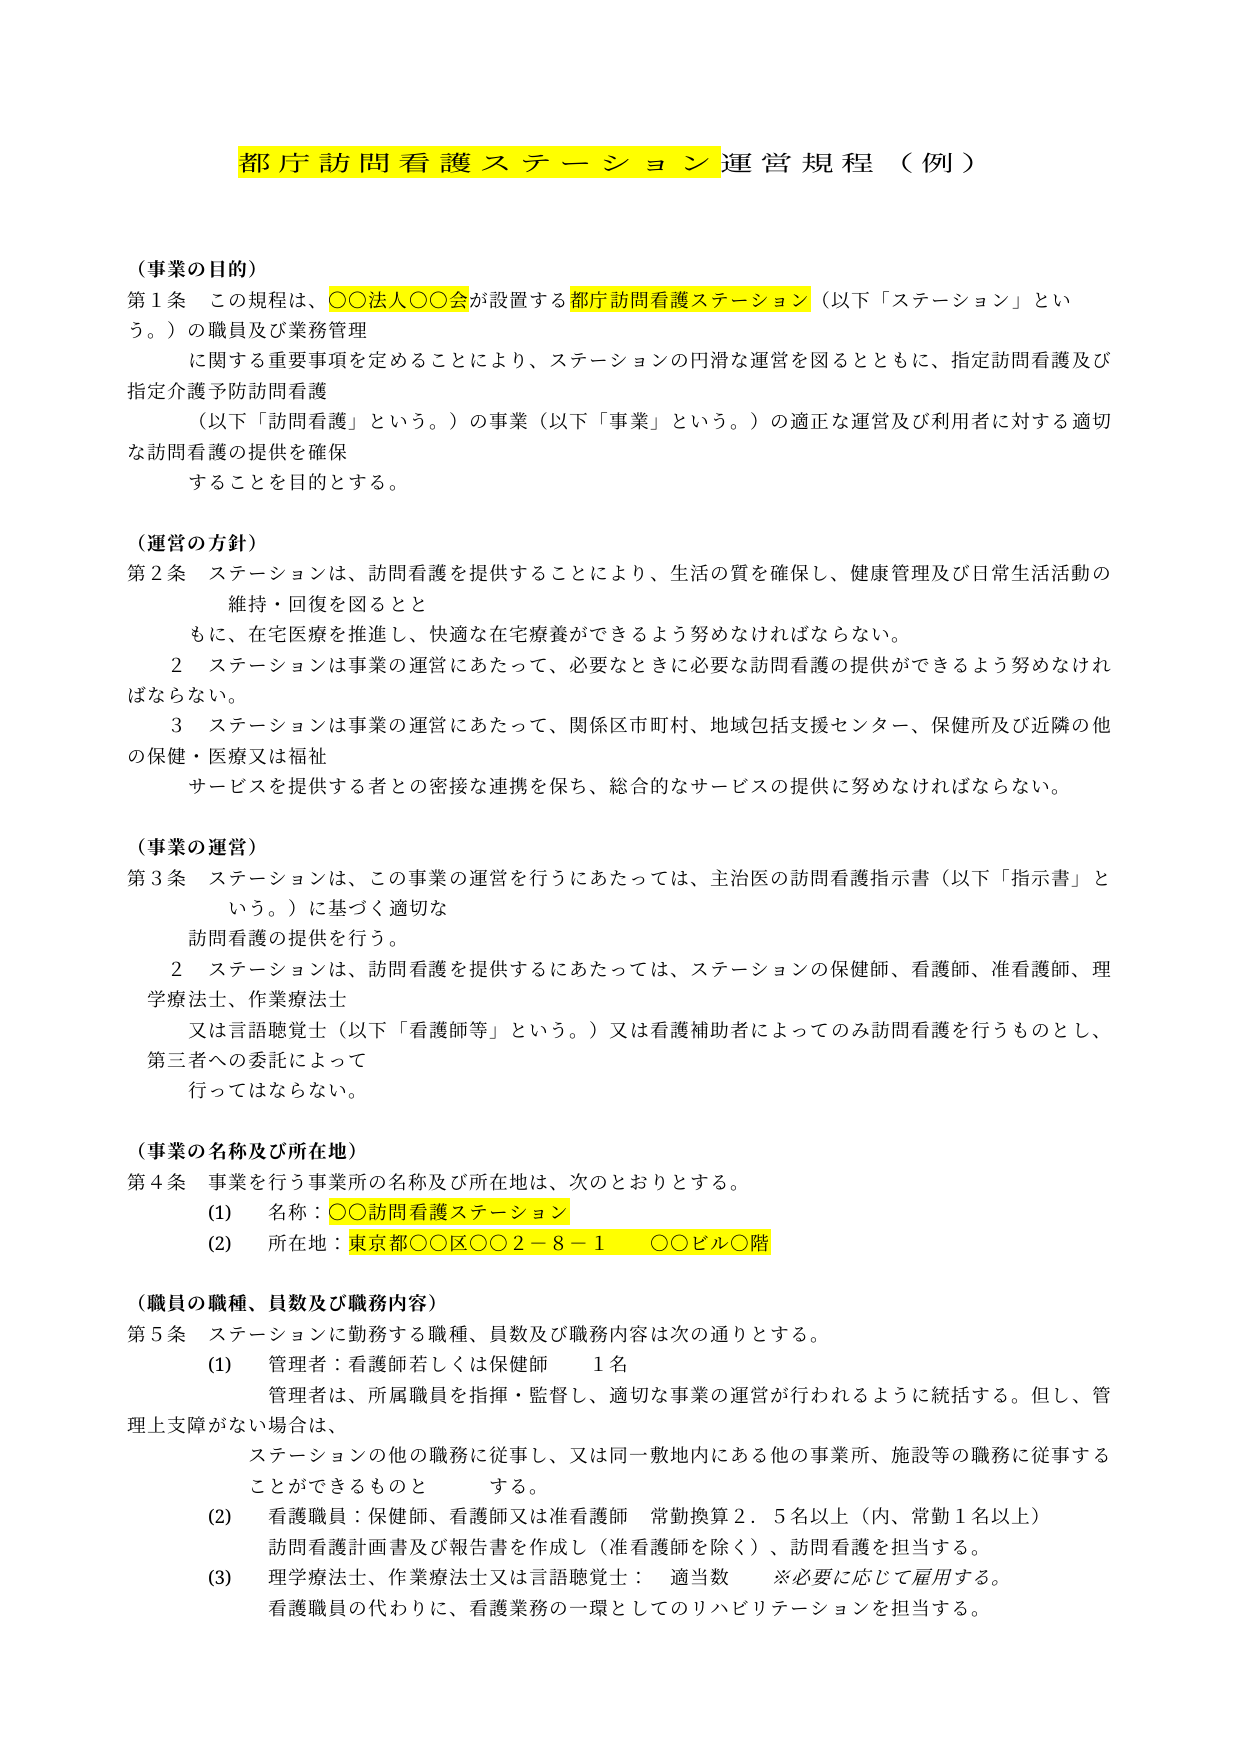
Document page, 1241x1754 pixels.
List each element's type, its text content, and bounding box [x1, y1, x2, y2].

text 看護職員の代わりに、看護業務の一環としてのリハビリテーションを担当する。 [246, 1592, 1113, 1622]
text ３ ステーションは事業の運営にあたって、関係区市町村、地域包括支援センター、保健所及び近隣の他の保健・医療又は福祉 [127, 710, 1113, 771]
text 第３条 ステーションは、この事業の運営を行うにあたっては、主治医の訪問看護指示書（以下「指示書」という。）に基づく適切な [127, 862, 1113, 923]
text サービスを提供する者との密接な連携を保ち、総合的なサービスの提供に努めなければならない。 [127, 771, 1113, 801]
text 都庁訪問看護ステーション運営規程（例） [127, 132, 1113, 193]
text 訪問看護計画書及び報告書を作成し（准看護師を除く）、訪問看護を担当する。 [127, 1531, 1113, 1561]
text もに、在宅医療を推進し、快適な在宅療養ができるよう努めなければならない。 [127, 618, 1113, 649]
text 訪問看護の提供を行う。 [127, 923, 1113, 953]
text 第４条 事業を行う事業所の名称及び所在地は、次のとおりとする。 [127, 1166, 1113, 1196]
text 第５条 ステーションに勤務する職種、員数及び職務内容は次の通りとする。 [127, 1318, 1113, 1348]
text (2) 所在地：東京都○○区○○２－８－１ ○○ビル○階 [127, 1227, 1113, 1257]
text (1) 管理者：看護師若しくは保健師 １名 [127, 1348, 1113, 1379]
text 第１条 この規程は、〇〇法人〇〇会が設置する都庁訪問看護ステーション（以下「ステーション」という。）の職員及び業務管理 [127, 284, 1113, 345]
text (2) 看護職員：保健師、看護師又は准看護師 常勤換算２．５名以上（内、常勤１名以上） [127, 1501, 1113, 1531]
text 行ってはならない。 [148, 1075, 1113, 1105]
text 管理者は、所属職員を指揮・監督し、適切な事業の運営が行われるように統括する。但し、管理上支障がない場合は、 [127, 1379, 1113, 1440]
text （事業の目的） [127, 253, 1113, 284]
text ２ ステーションは事業の運営にあたって、必要なときに必要な訪問看護の提供ができるよう努めなければならない。 [127, 649, 1113, 710]
text ステーションの他の職務に従事し、又は同一敷地内にある他の事業所、施設等の職務に従事することができるものと する。 [238, 1440, 1113, 1501]
text （職員の職種、員数及び職務内容） [127, 1288, 1113, 1318]
text 第２条 ステーションは、訪問看護を提供することにより、生活の質を確保し、健康管理及び日常生活活動の維持・回復を図るとと [127, 558, 1113, 618]
text （事業の名称及び所在地） [127, 1136, 1113, 1166]
text 又は言語聴覚士（以下「看護師等」という。）又は看護補助者によってのみ訪問看護を行うものとし、第三者への委託によって [148, 1014, 1113, 1075]
text することを目的とする。 [127, 466, 1113, 497]
text (1) 名称：〇〇訪問看護ステーション [127, 1196, 1113, 1227]
text （運営の方針） [127, 527, 1113, 558]
text ２ ステーションは、訪問看護を提供するにあたっては、ステーションの保健師、看護師、准看護師、理学療法士、作業療法士 [148, 953, 1113, 1014]
text （以下「訪問看護」という。）の事業（以下「事業」という。）の適正な運営及び利用者に対する適切な訪問看護の提供を確保 [127, 406, 1113, 466]
text に関する重要事項を定めることにより、ステーションの円滑な運営を図るとともに、指定訪問看護及び指定介護予防訪問看護 [127, 345, 1113, 406]
text （事業の運営） [127, 831, 1113, 862]
text (3) 理学療法士、作業療法士又は言語聴覚士： 適当数 ※必要に応じて雇用する。 [127, 1561, 1113, 1592]
